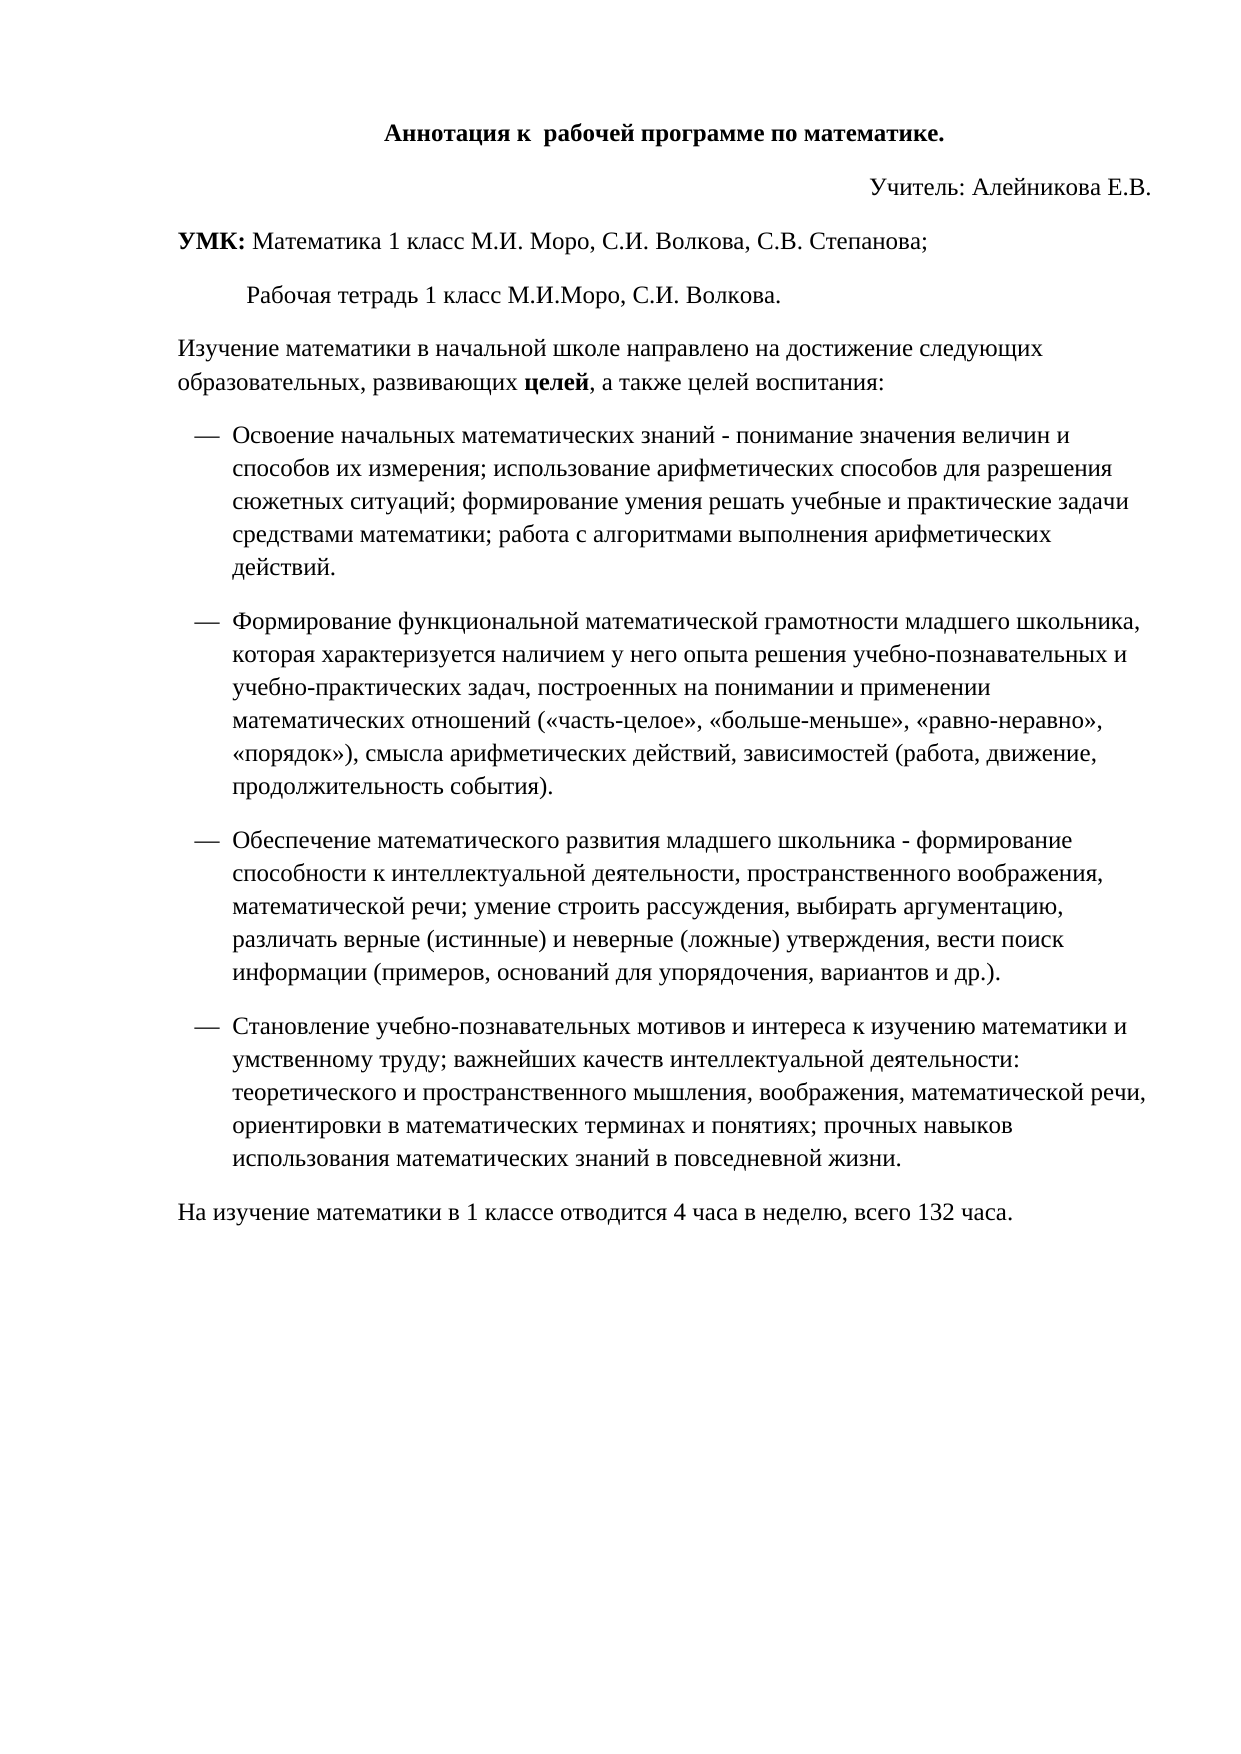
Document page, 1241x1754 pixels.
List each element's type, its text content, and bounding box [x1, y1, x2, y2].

list Обеспечение математического развития младшего школьника - формирование способности к интеллектуальной деятельности, пространственного воображения, математической речи; умение строить рассуждения, выбирать аргументацию, различать верные (истинные) и неверные (ложные) утверждения, вести поиск информации (примеров, оснований для упорядочения, вариантов и др.). [194, 825, 1152, 986]
text Учитель: Алейникова Е.В. [177, 172, 1152, 201]
text Аннотация к рабочей программе по математике. [177, 118, 1152, 147]
list Формирование функциональной математической грамотности младшего школьника, которая характеризуется наличием у него опыта решения учебно-познавательных и учебно-практических задач, построенных на понимании и применении математических отношений («часть-целое», «больше-меньше», «равно-неравно», «порядок»), смысла арифметических действий, зависимостей (работа, движение, продолжительность события). [194, 606, 1152, 800]
text Изучение математики в начальной школе направлено на достижение следующих образовательных, развивающих целей, а также целей воспитания: [177, 333, 1152, 395]
list Становление учебно-познавательных мотивов и интереса к изучению математики и умственному труду; важнейших качеств интеллектуальной деятельности: теоретического и пространственного мышления, воображения, математической речи, ориентировки в математических терминах и понятиях; прочных навыков использования математических знаний в повседневной жизни. [194, 1011, 1152, 1172]
text На изучение математики в 1 классе отводится 4 часа в неделю, всего 132 часа. [177, 1197, 1152, 1226]
text УМК: Математика 1 класс М.И. Моро, С.И. Волкова, С.В. Степанова; [177, 226, 1152, 254]
list Освоение начальных математических знаний - понимание значения величин и способов их измерения; использование арифметических способов для разрешения сюжетных ситуаций; формирование умения решать учебные и практические задачи средствами математики; работа с алгоритмами выполнения арифметических действий. [194, 420, 1152, 581]
text Рабочая тетрадь 1 класс М.И.Моро, С.И. Волкова. [177, 280, 1152, 308]
